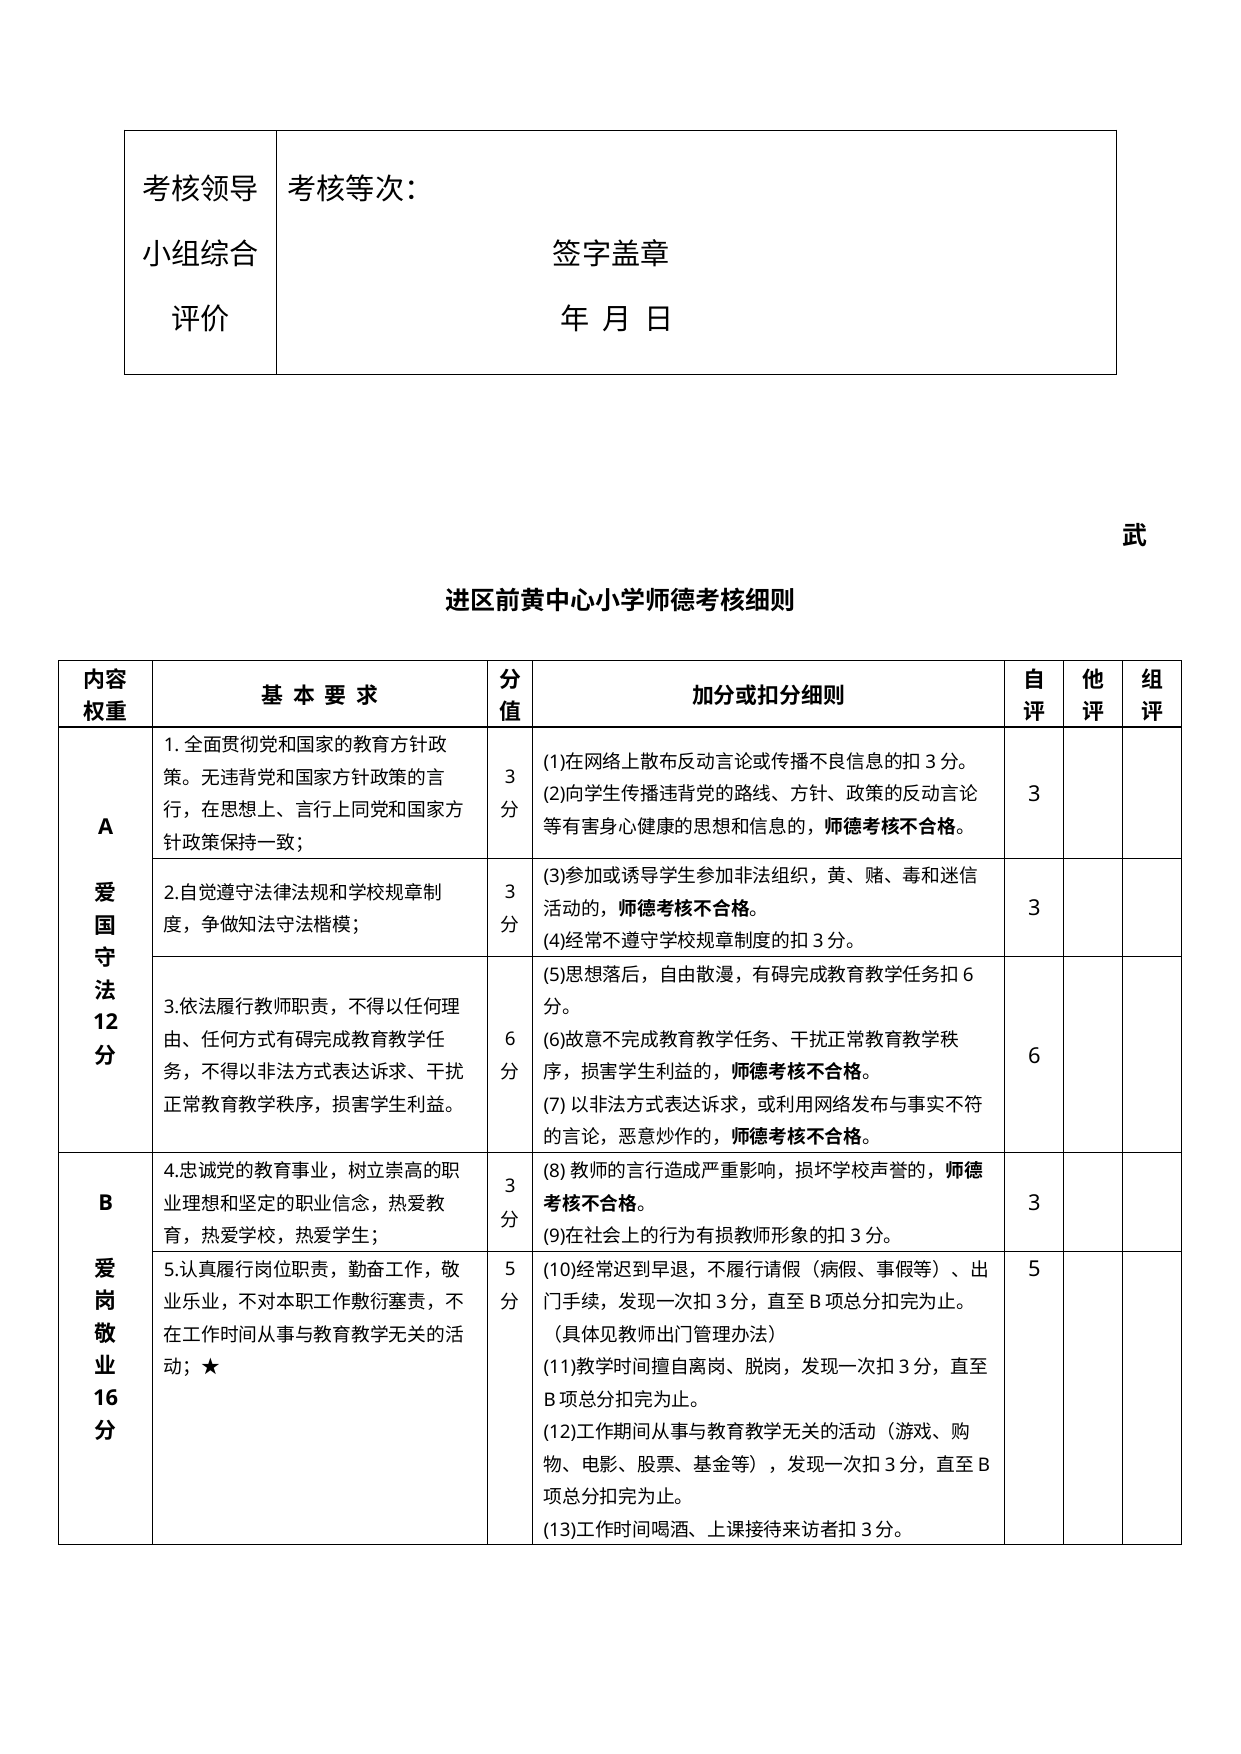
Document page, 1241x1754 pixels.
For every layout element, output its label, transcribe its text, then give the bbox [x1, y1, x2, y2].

table_cell A 爱 国 守 法 12 分 [59, 728, 152, 1152]
table_cell [1064, 957, 1122, 1152]
table_cell 3.依法履行教师职责，不得以任何理由、任何方式有碍完成教育教学任务，不得以非法方式表达诉求、干扰正常教育教学秩序，损害学生利益。 [153, 957, 487, 1152]
table_cell (3)参加或诱导学生参加非法组织，黄、赌、毒和迷信活动的，师德考核不合格。 (4)经常不遵守学校规章制度的扣3分。 [533, 859, 1004, 956]
table_cell [1123, 859, 1181, 956]
table_cell 6分 [488, 957, 532, 1152]
table_cell 考核领导小组综合评价 [125, 131, 276, 373]
table_cell 3分 [488, 1153, 532, 1251]
table_cell [1064, 1153, 1122, 1251]
table_cell 6 [1005, 957, 1063, 1152]
table_cell [1064, 1252, 1122, 1544]
table_cell (10)经常迟到早退，不履行请假（病假、事假等）、出门手续，发现一次扣3分，直至B项总分扣完为止。（具体见教师出门管理办法） (11)教学时间擅自离岗、脱岗，发现一次扣3分，直至B项总分扣完为止。 (12)工作期间从事与教育教学无关的活动（游戏、购物、电影、股票、基金等），发现一次扣3分，直至B项总分扣完为止。 (13)工作时间喝酒、上课接待来访者扣3分。 [533, 1252, 1004, 1544]
table_cell 考核等次： 签字盖章 年 月 日 [277, 131, 1116, 373]
table_cell [1123, 1252, 1181, 1544]
table_cell 3 [1005, 859, 1063, 956]
table_cell [1123, 728, 1181, 857]
table_cell 1. 全面贯彻党和国家的教育方针政策。无违背党和国家方针政策的言行，在思想上、言行上同党和国家方针政策保持一致； [153, 728, 487, 857]
table_cell (8) 教师的言行造成严重影响，损坏学校声誉的，师德考核不合格。 (9)在社会上的行为有损教师形象的扣3分。 [533, 1153, 1004, 1251]
table_header 加分或扣分细则 [533, 661, 1004, 726]
table_cell (5)思想落后，自由散漫，有碍完成教育教学任务扣6分。 (6)故意不完成教育教学任务、干扰正常教育教学秩序，损害学生利益的，师德考核不合格。 (7) 以非法方式表达诉求，或利用网络发布与事实不符的言论，恶意炒作的，师德考核不合格。 [533, 957, 1004, 1152]
table_cell [1123, 1153, 1181, 1251]
table_header 他评 [1064, 661, 1122, 726]
table_cell 3 [1005, 1153, 1063, 1251]
table_header 基 本 要 求 [153, 661, 487, 726]
table_cell 3分 [488, 728, 532, 857]
table_header 分值 [488, 661, 532, 726]
table_cell [1123, 957, 1181, 1152]
table_header 自评 [1005, 661, 1063, 726]
table_cell 5分 [488, 1252, 532, 1544]
table_cell B 爱 岗 敬 业 16 分 [59, 1153, 152, 1544]
table_cell 4.忠诚党的教育事业，树立崇高的职业理想和坚定的职业信念，热爱教育，热爱学校，热爱学生； [153, 1153, 487, 1251]
table_cell [1064, 728, 1122, 857]
table_cell 5 [1005, 1252, 1063, 1544]
table_cell 5.认真履行岗位职责，勤奋工作，敬业乐业，不对本职工作敷衍塞责，不在工作时间从事与教育教学无关的活动；★ [153, 1252, 487, 1544]
table_cell [1064, 859, 1122, 956]
table_cell (1)在网络上散布反动言论或传播不良信息的扣3分。 (2)向学生传播违背党的路线、方针、政策的反动言论等有害身心健康的思想和信息的，师德考核不合格。 [533, 728, 1004, 857]
table_cell 3 [1005, 728, 1063, 857]
text 武进区前黄中心小学师德考核细则 [118, 501, 1122, 631]
table_cell 2.自觉遵守法律法规和学校规章制度，争做知法守法楷模； [153, 859, 487, 956]
table_header 组评 [1123, 661, 1181, 726]
table_cell 3分 [488, 859, 532, 956]
table_header 内容 权重 [59, 661, 152, 726]
